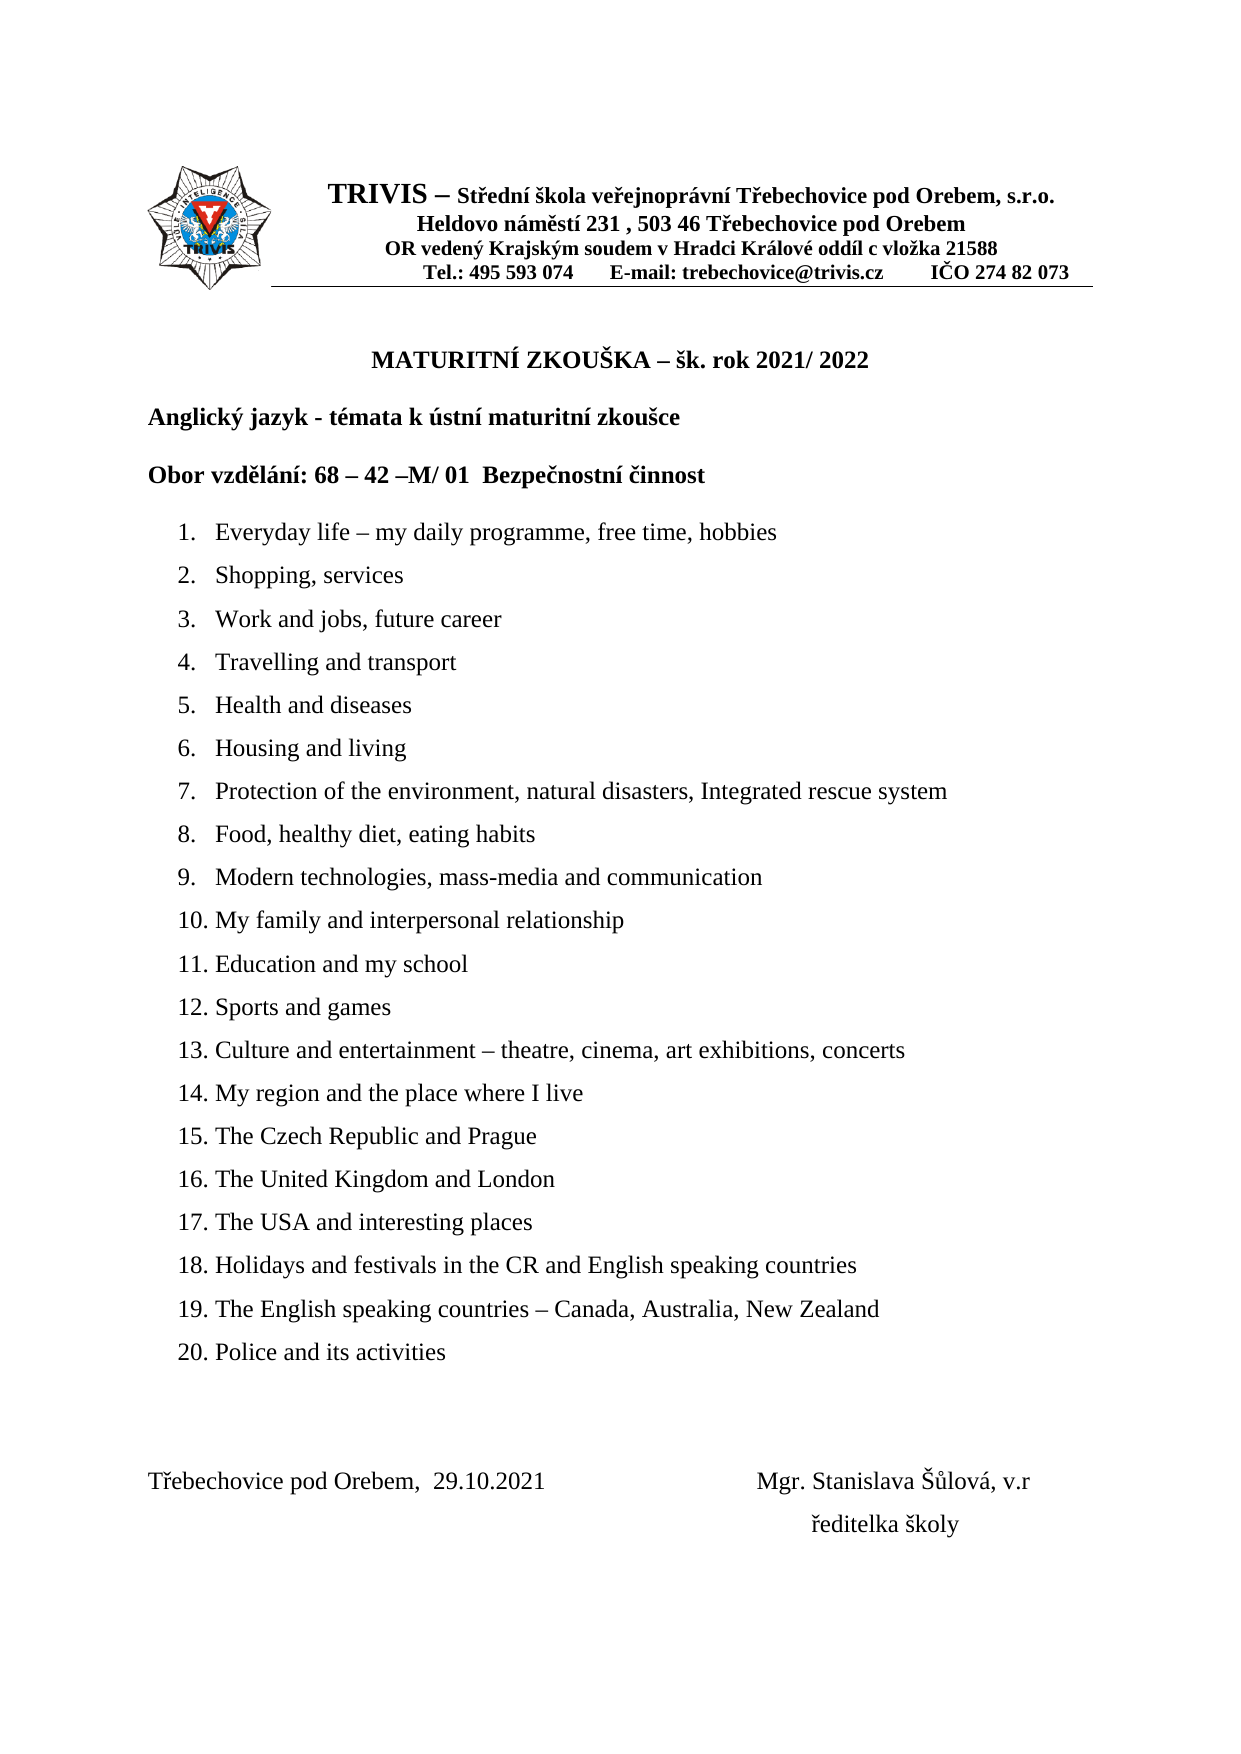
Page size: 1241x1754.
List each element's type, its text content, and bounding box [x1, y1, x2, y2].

list My family and interpersonal relationship [177, 906, 1051, 934]
picture [147, 166, 272, 288]
list Třebechovice pod Orebem, 29.10.2021 Mgr. Stanislava Šůlová, v.r ředitelka školy [148, 1466, 1051, 1538]
text TRIVIS – Střední škola veřejnoprávní Třebechovice pod Orebem, s.r.o. [272, 176, 1093, 210]
text Tel.: 495 593 074 E-mail: trebechovice@trivis.cz IČO 274 82 073 [272, 260, 1093, 286]
list The Czech Republic and Prague [177, 1121, 1051, 1150]
list Health and diseases [177, 690, 1051, 719]
list The English speaking countries – Canada, Australia, New Zealand [177, 1294, 1051, 1322]
list Shopping, services [177, 561, 1051, 589]
list Modern technologies, mass-media and communication [177, 862, 1051, 891]
text OR vedený Krajským soudem v Hradci Králové oddíl c vložka 21588 [272, 236, 1093, 260]
list Protection of the environment, natural disasters, Integrated rescue system [177, 776, 1051, 805]
text MATURITNÍ ZKOUŠKA – šk. rok 2021/ 2022 [148, 345, 1093, 374]
list Housing and living [177, 733, 1051, 762]
list Sports and games [177, 992, 1051, 1021]
text Obor vzdělání: 68 – 42 –M/ 01 Bezpečnostní činnost [148, 460, 1093, 489]
list The United Kingdom and London [177, 1164, 1051, 1193]
list Travelling and transport [177, 647, 1051, 676]
list My region and the place where I live [177, 1078, 1051, 1107]
list Work and jobs, future career [177, 604, 1051, 632]
list Food, healthy diet, eating habits [177, 819, 1051, 848]
list Police and its activities [177, 1337, 1051, 1366]
text Heldovo náměstí 231 , 503 46 Třebechovice pod Orebem [272, 210, 1093, 236]
list Holidays and festivals in the CR and English speaking countries [177, 1251, 1051, 1279]
list Everyday life – my daily programme, free time, hobbies [177, 517, 1051, 546]
list Education and my school [177, 949, 1051, 977]
list The USA and interesting places [177, 1207, 1051, 1236]
text Anglický jazyk - témata k ústní maturitní zkoušce [148, 402, 1093, 431]
list Culture and entertainment – theatre, cinema, art exhibitions, concerts [177, 1035, 1051, 1064]
